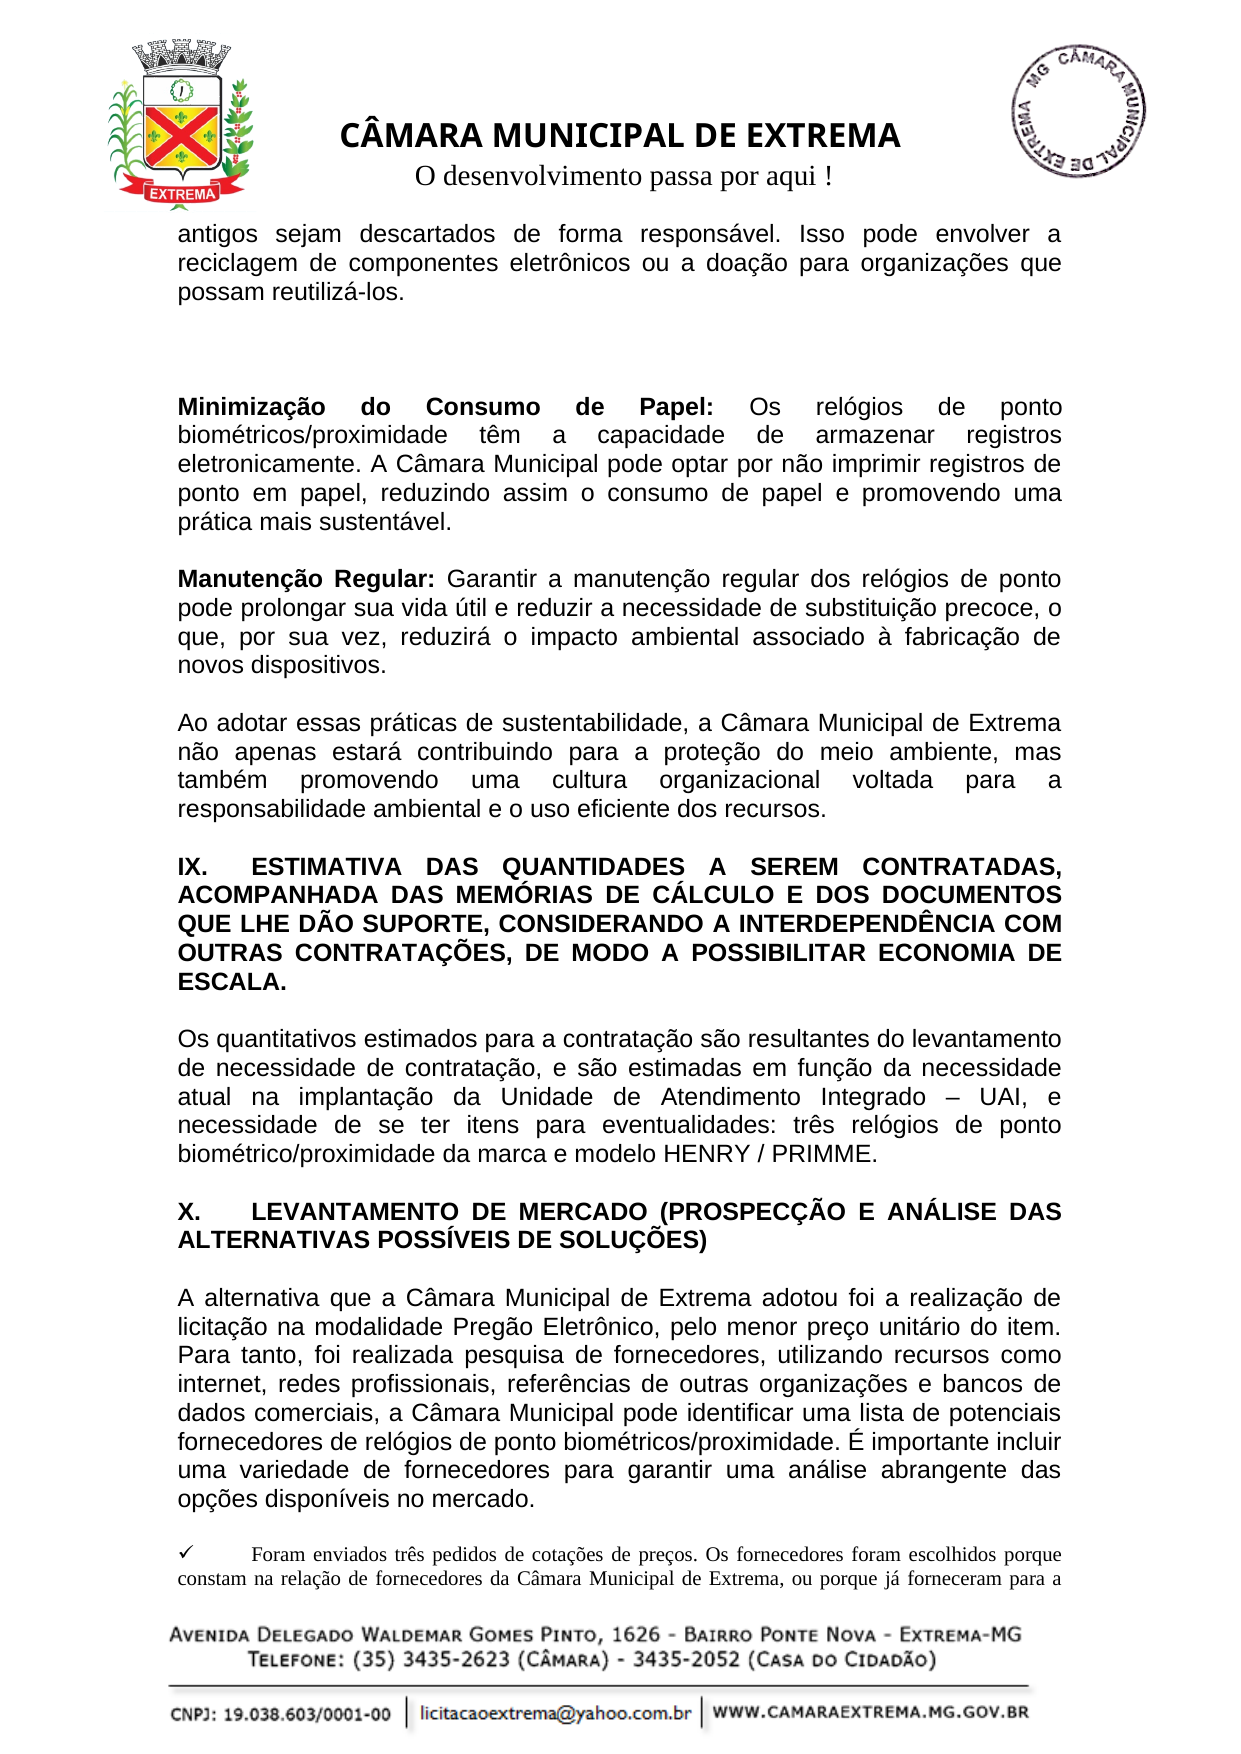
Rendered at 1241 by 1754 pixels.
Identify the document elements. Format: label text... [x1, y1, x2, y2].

text IX. ESTIMATIVA DAS QUANTIDADES A SEREM CONTRATADAS, ACOMPANHADA DAS MEMÓRIAS DE CÁLCULO E DOS DOCUMENTOS QUE LHE DÃO SUPORTE, CONSIDERANDO A INTERDEPENDÊNCIA COM OUTRAS CONTRATAÇÕES, DE MODO A POSSIBILITAR ECONOMIA DE ESCALA. [177, 852, 1063, 995]
picture [1005, 34, 1154, 193]
text A alternativa que a Câmara Municipal de Extrema adotou foi a realização de licitação na modalidade Pregão Eletrônico, pelo menor preço unitário do item. Para tanto, foi realizada pesquisa de fornecedores, utilizando recursos como internet, redes profissionais, referências de outras organizações e bancos de dados comerciais, a Câmara Municipal pode identificar uma lista de potenciais fornecedores de relógios de ponto biométricos/proximidade. É importante incluir uma variedade de fornecedores para garantir uma análise abrangente das opções disponíveis no mercado. [177, 1283, 1063, 1513]
text Manutenção Regular: Garantir a manutenção regular dos relógios de ponto pode prolongar sua vida útil e reduzir a necessidade de substituição precoce, o que, por sua vez, reduzirá o impacto ambiental associado à fabricação de novos dispositivos. [177, 564, 1063, 679]
text Os quantitativos estimados para a contratação são resultantes do levantamento de necessidade de contratação, e são estimadas em função da necessidade atual na implantação da Unidade de Atendimento Integrado – UAI, e necessidade de se ter itens para eventualidades: três relógios de ponto biométrico/proximidade da marca e modelo HENRY / PRIMME. [177, 1024, 1063, 1168]
text Minimização do Consumo de Papel: Os relógios de ponto biométricos/proximidade têm a capacidade de armazenar registros eletronicamente. A Câmara Municipal pode optar por não imprimir registros de ponto em papel, reduzindo assim o consumo de papel e promovendo uma prática mais sustentável. [177, 392, 1063, 535]
picture [0, 1598, 1240, 1754]
text X. LEVANTAMENTO DE MERCADO (PROSPECÇÃO E ANÁLISE DAS ALTERNATIVAS POSSÍVEIS DE SOLUÇÕES) [177, 1197, 1063, 1254]
picture [103, 33, 257, 216]
text Ao adotar essas práticas de sustentabilidade, a Câmara Municipal de Extrema não apenas estará contribuindo para a proteção do meio ambiente, mas também promovendo uma cultura organizacional voltada para a responsabilidade ambiental e o uso eficiente dos recursos. [177, 708, 1063, 823]
